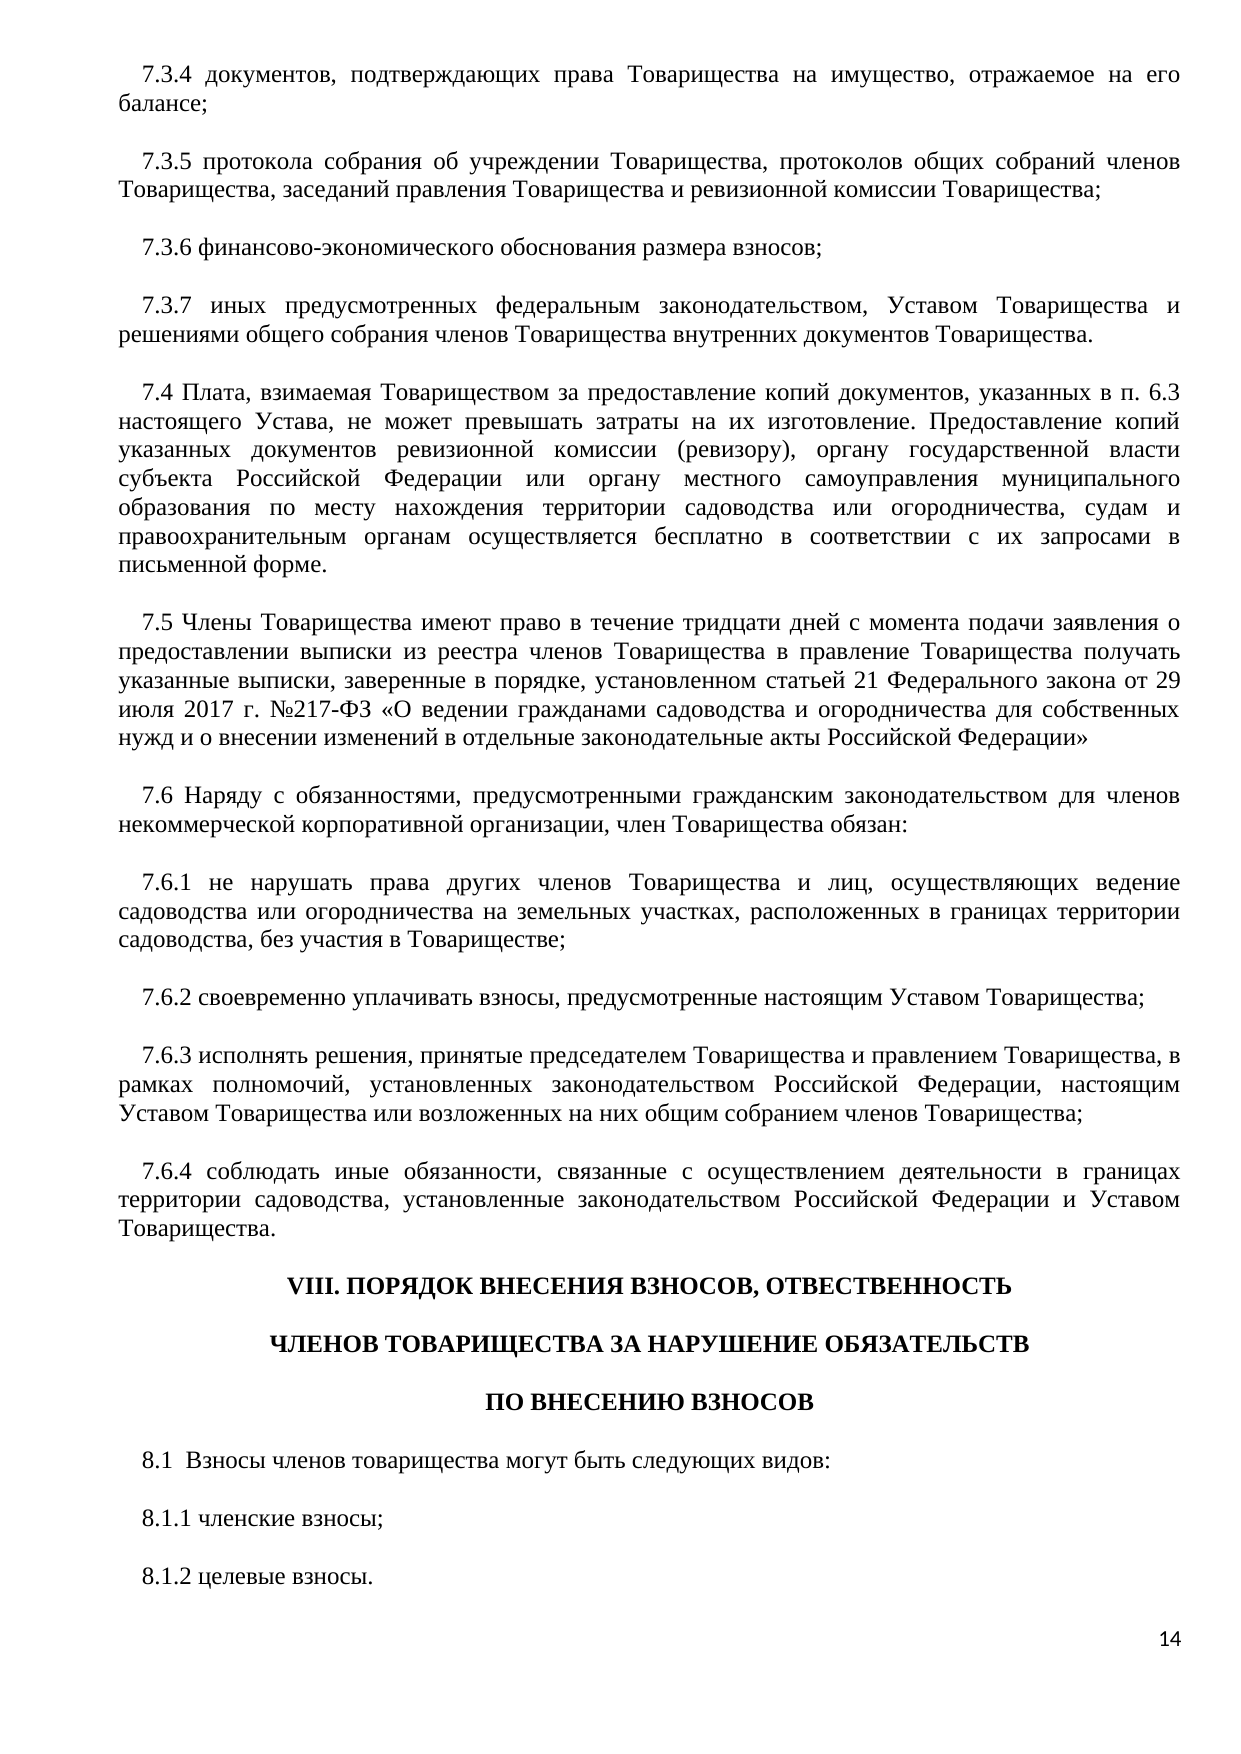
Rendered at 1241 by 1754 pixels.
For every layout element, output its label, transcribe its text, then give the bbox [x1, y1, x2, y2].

text 7.6.1 не нарушать права других членов Товарищества и лиц, осуществляющих ведение садоводства или огородничества на земельных участках, расположенных в границах территории садоводства, без участия в Товариществе; [118, 867, 1181, 953]
text 7.4 Плата, взимаемая Товариществом за предоставление копий документов, указанных в п. 6.3 настоящего Устава, не может превышать затраты на их изготовление. Предоставление копий указанных документов ревизионной комиссии (ревизору), органу государственной власти субъекта Российской Федерации или органу местного самоуправления муниципального образования по месту нахождения территории садоводства или огородничества, судам и правоохранительным органам осуществляется бесплатно в соответствии с их запросами в письменной форме. [118, 377, 1181, 578]
text 7.6.3 исполнять решения, принятые председателем Товарищества и правлением Товарищества, в рамках полномочий, установленных законодательством Российской Федерации, настоящим Уставом Товарищества или возложенных на них общим собранием членов Товарищества; [118, 1040, 1181, 1127]
text 7.6.4 соблюдать иные обязанности, связанные с осуществлением деятельности в границах территории садоводства, установленные законодательством Российской Федерации и Уставом Товарищества. [118, 1156, 1181, 1242]
text 7.5 Члены Товарищества имеют право в течение тридцати дней с момента подачи заявления о предоставлении выписки из реестра членов Товарищества в правление Товарищества получать указанные выписки, заверенные в порядке, установленном статьей 21 Федерального закона от 29 июля 2017 г. №217-ФЗ «О ведении гражданами садоводства и огородничества для собственных нужд и о внесении изменений в отдельные законодательные акты Российской Федерации» [118, 607, 1181, 751]
text 8.1.2 целевые взносы. [118, 1561, 1181, 1589]
subtitle ПО ВНЕСЕНИЮ ВЗНОСОВ [118, 1387, 1181, 1416]
text 8.1.1 членские взносы; [118, 1503, 1181, 1532]
subtitle VIII. ПОРЯДОК ВНЕСЕНИЯ ВЗНОСОВ, ОТВЕСТВЕННОСТЬ [118, 1271, 1181, 1300]
text 7.3.6 финансово-экономического обоснования размера взносов; [118, 232, 1181, 261]
subtitle ЧЛЕНОВ ТОВАРИЩЕСТВА ЗА НАРУШЕНИЕ ОБЯЗАТЕЛЬСТВ [118, 1329, 1181, 1358]
text 7.3.4 документов, подтверждающих права Товарищества на имущество, отражаемое на его балансе; [118, 59, 1181, 117]
text 7.3.5 протокола собрания об учреждении Товарищества, протоколов общих собраний членов Товарищества, заседаний правления Товарищества и ревизионной комиссии Товарищества; [118, 146, 1181, 203]
text 7.6.2 своевременно уплачивать взносы, предусмотренные настоящим Уставом Товарищества; [118, 982, 1181, 1011]
text 7.3.7 иных предусмотренных федеральным законодательством, Уставом Товарищества и решениями общего собрания членов Товарищества внутренних документов Товарищества. [118, 290, 1181, 348]
text 7.6 Наряду с обязанностями, предусмотренными гражданским законодательством для членов некоммерческой корпоративной организации, член Товарищества обязан: [118, 780, 1181, 838]
text 8.1 Взносы членов товарищества могут быть следующих видов: [118, 1445, 1181, 1474]
